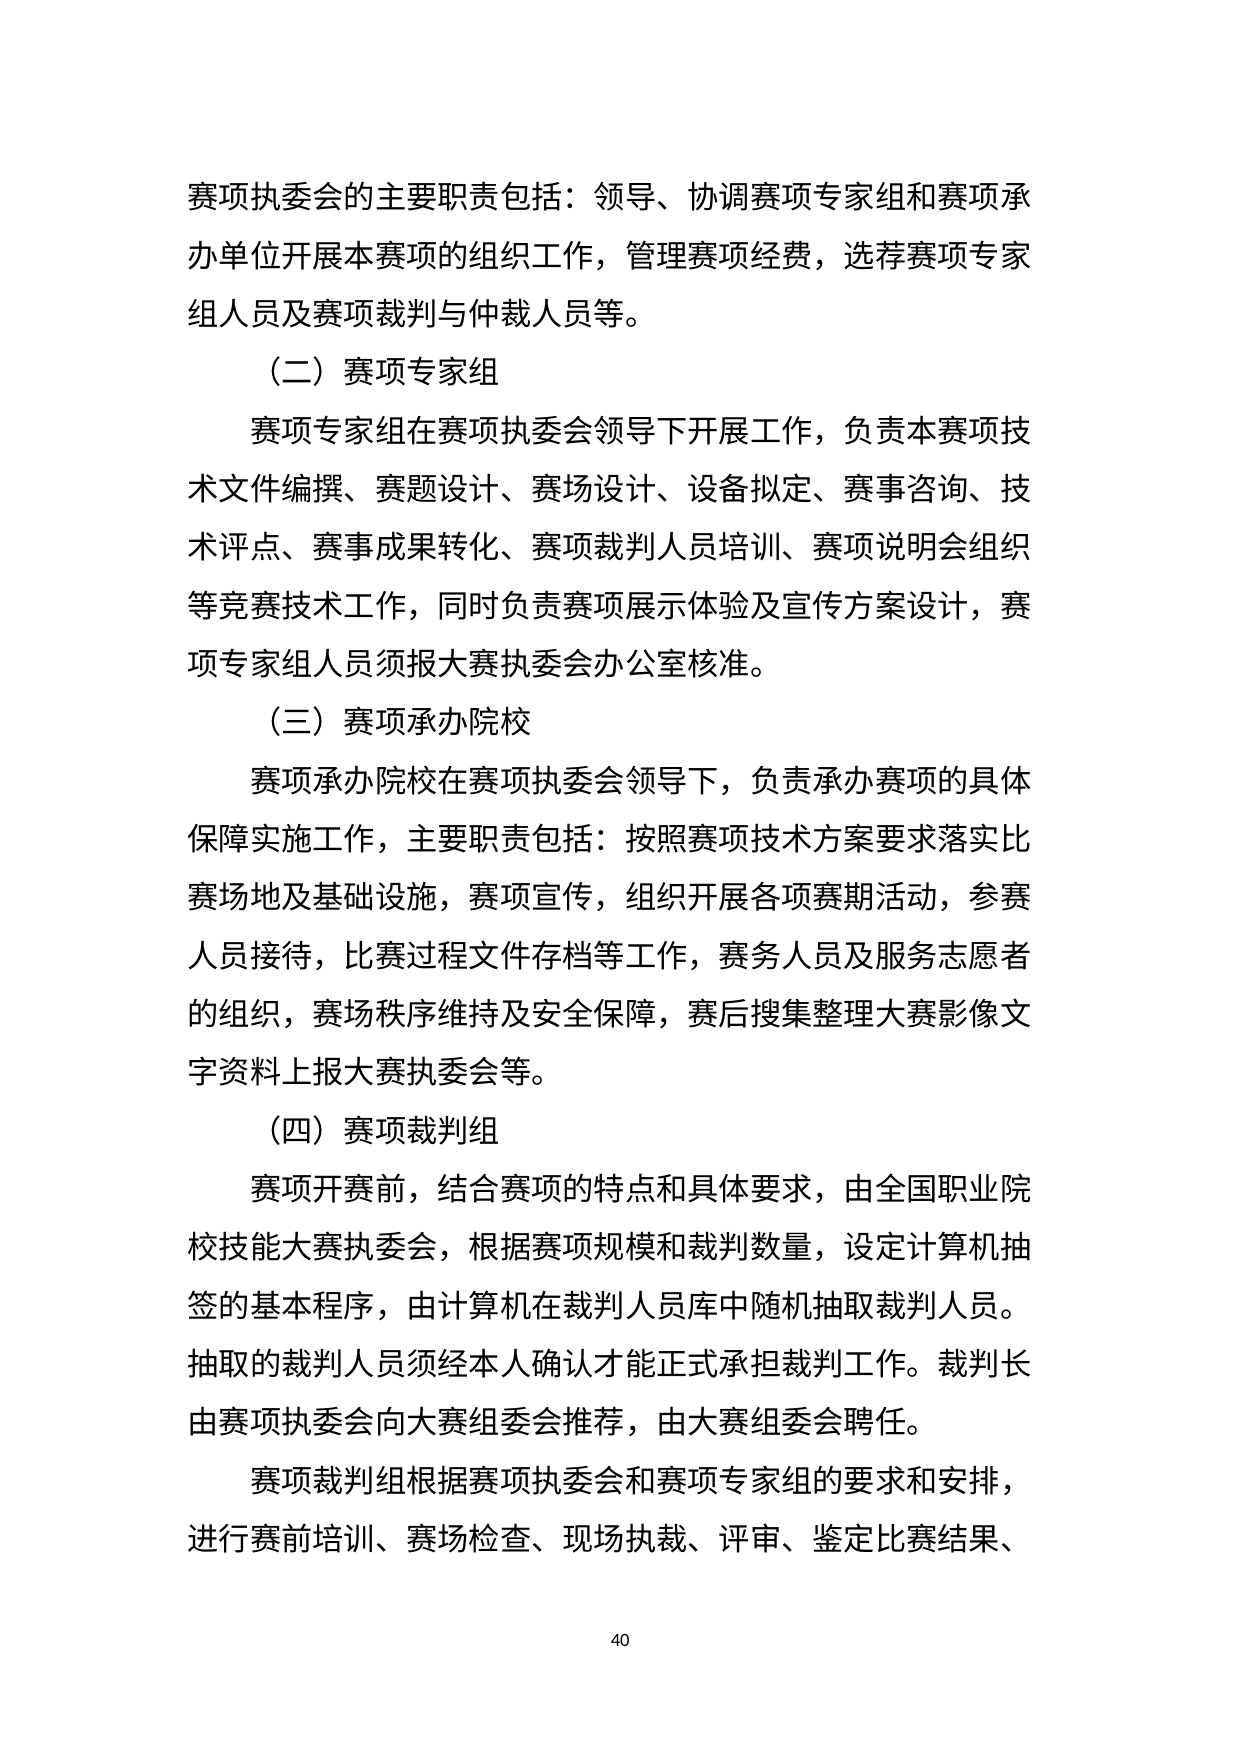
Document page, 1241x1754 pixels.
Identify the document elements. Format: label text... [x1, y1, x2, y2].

text （四）赛项裁判组 [187, 1095, 1053, 1154]
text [187, 162, 1053, 337]
text 赛项承办院校在赛项执委会领导下，负责承办赛项的具体保障实施工作，主要职责包括：按照赛项技术方案要求落实比赛场地及基础设施，赛项宣传，组织开展各项赛期活动，参赛人员接待，比赛过程文件存档等工作，赛务人员及服务志愿者的组织，赛场秩序维持及安全保障，赛后搜集整理大赛影像文字资料上报大赛执委会等。 [187, 745, 1053, 1095]
text （三）赛项承办院校 [187, 687, 1053, 745]
text （二）赛项专家组 [187, 337, 1053, 395]
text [187, 1445, 1053, 1562]
text 赛项开赛前，结合赛项的特点和具体要求，由全国职业院校技能大赛执委会，根据赛项规模和裁判数量，设定计算机抽签的基本程序，由计算机在裁判人员库中随机抽取裁判人员。抽取的裁判人员须经本人确认才能正式承担裁判工作。裁判长由赛项执委会向大赛组委会推荐，由大赛组委会聘任。 [187, 1154, 1053, 1445]
text 赛项专家组在赛项执委会领导下开展工作，负责本赛项技术文件编撰、赛题设计、赛场设计、设备拟定、赛事咨询、技术评点、赛事成果转化、赛项裁判人员培训、赛项说明会组织等竞赛技术工作，同时负责赛项展示体验及宣传方案设计，赛项专家组人员须报大赛执委会办公室核准。 [187, 395, 1053, 687]
